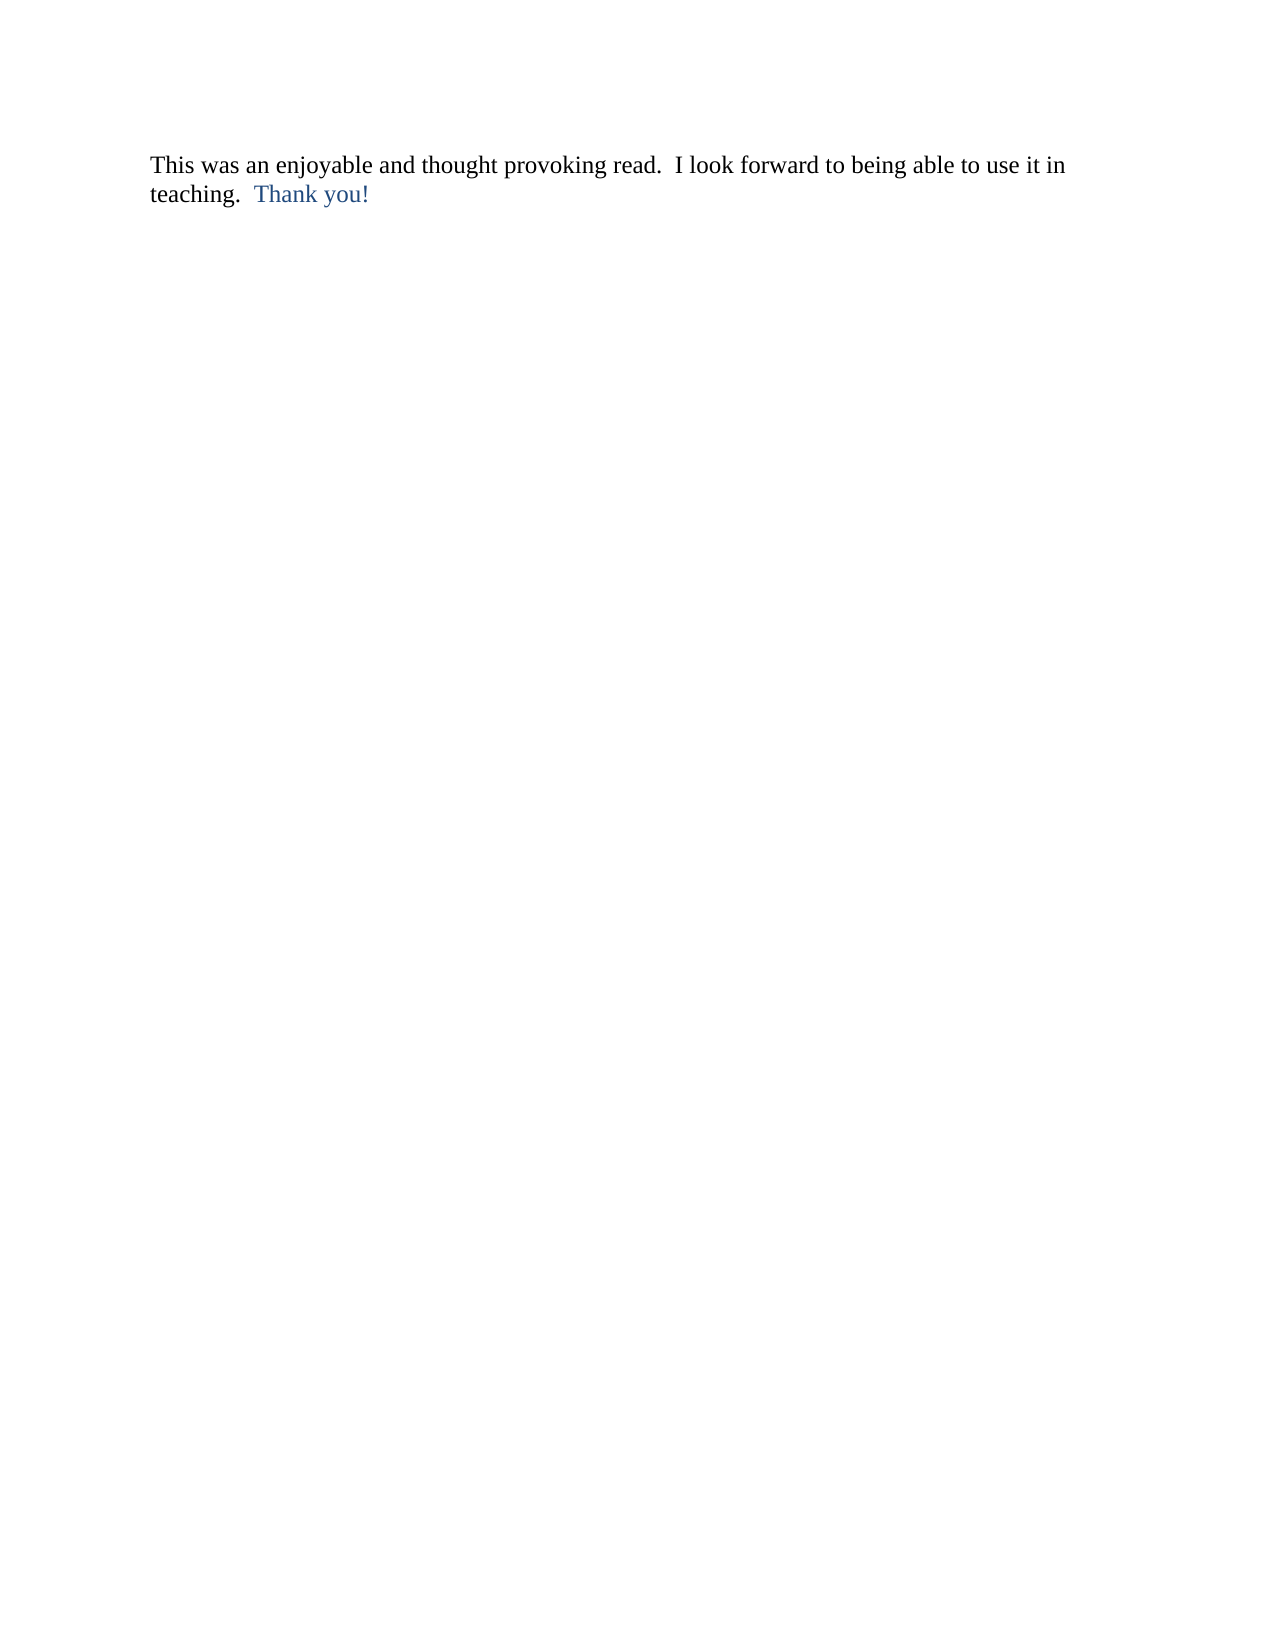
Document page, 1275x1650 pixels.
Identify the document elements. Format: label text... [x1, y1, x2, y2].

text This was an enjoyable and thought provoking read. I look forward to being able to use it in teaching. Thank you! [150, 150, 1125, 207]
